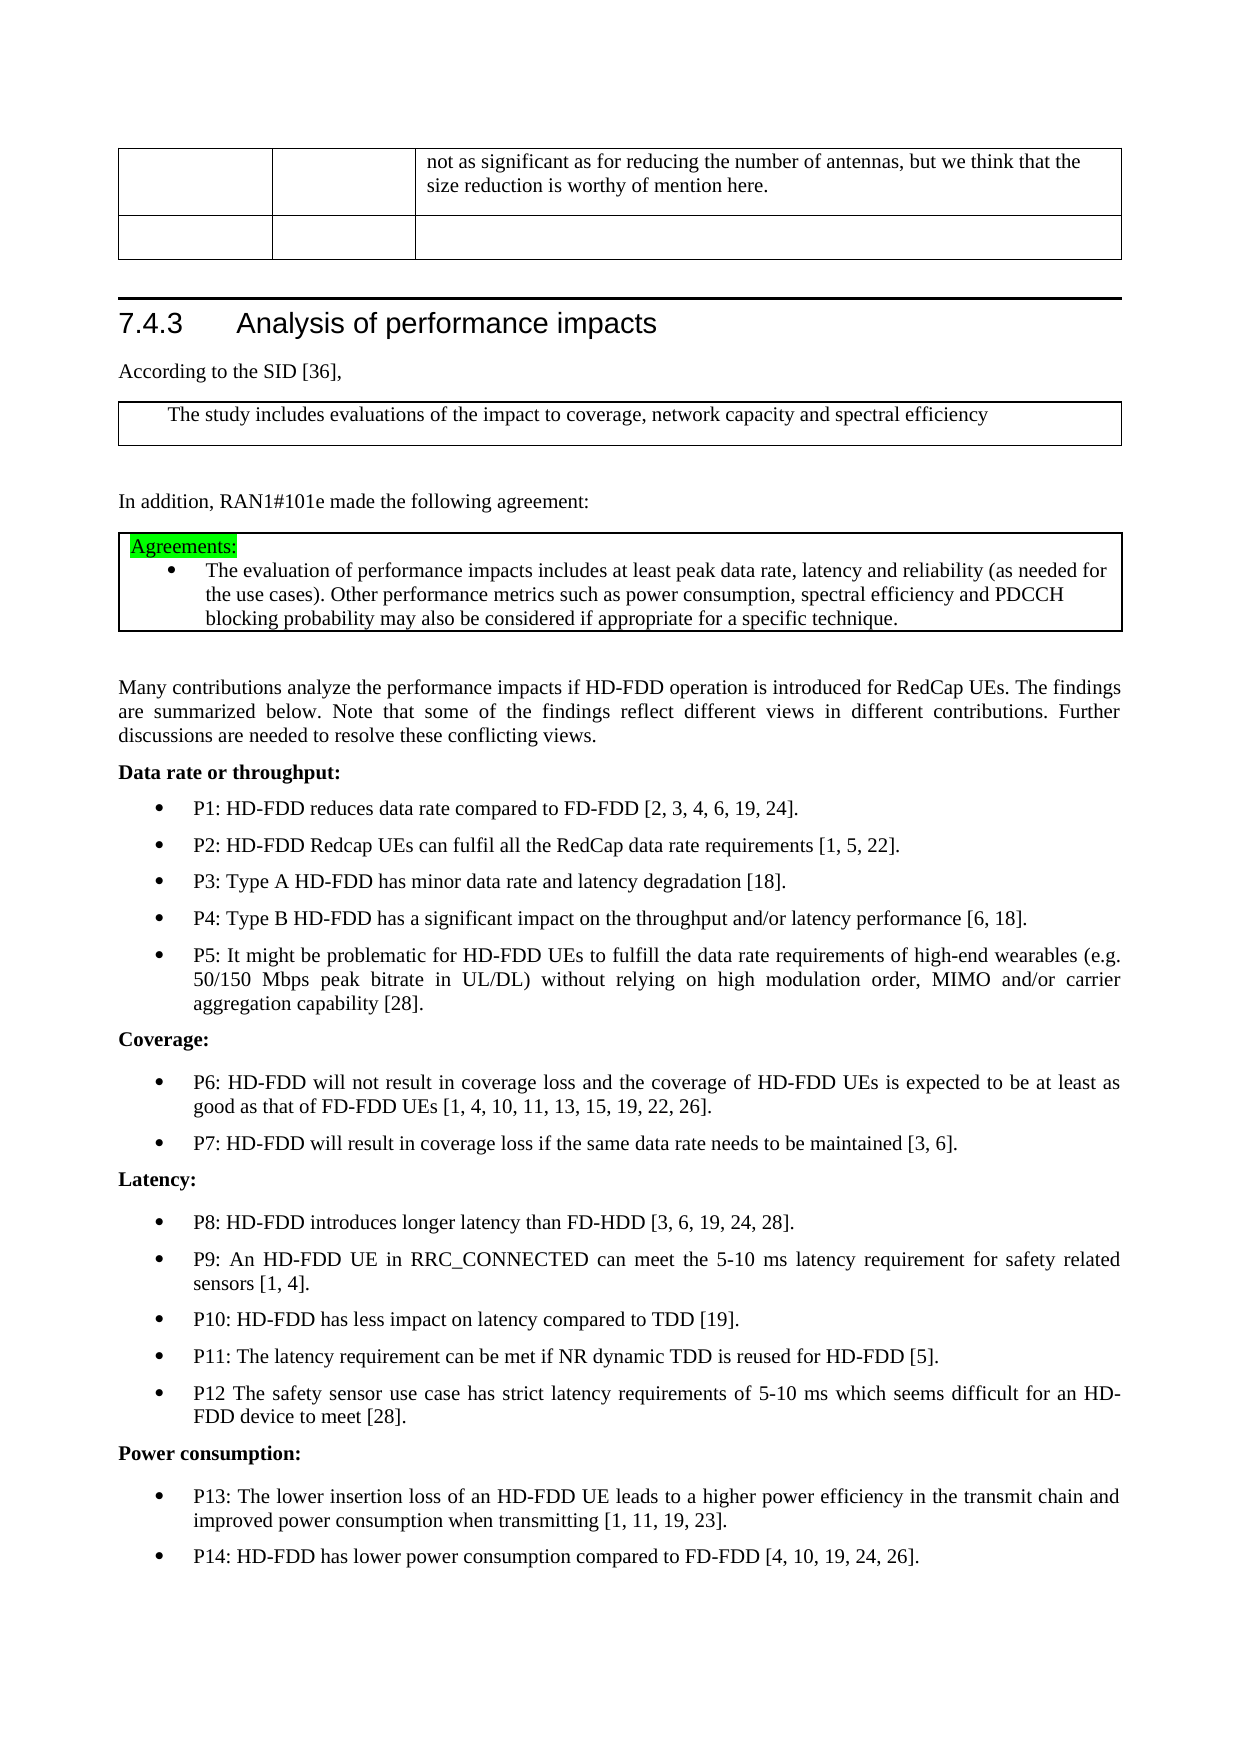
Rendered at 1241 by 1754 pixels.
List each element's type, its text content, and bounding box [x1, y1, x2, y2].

list P2: HD-FDD Redcap UEs can fulfil all the RedCap data rate requirements [1, 5, 22]. [156, 833, 1122, 857]
text Many contributions analyze the performance impacts if HD-FDD operation is introduced for RedCap UEs. The findings are summarized below. Note that some of the findings reflect different views in different contributions. Further discussions are needed to resolve these conflicting views. [118, 675, 1122, 747]
list P13: The lower insertion loss of an HD-FDD UE leads to a higher power efficiency in the transmit chain and improved power consumption when transmitting [1, 11, 19, 23]. [156, 1484, 1122, 1532]
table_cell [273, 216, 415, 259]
text Latency: [118, 1167, 1122, 1191]
text According to the SID [36], [118, 358, 1122, 383]
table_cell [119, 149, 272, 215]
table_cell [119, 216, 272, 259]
list P3: Type A HD-FDD has minor data rate and latency degradation [18]. [156, 869, 1122, 893]
list P8: HD-FDD introduces longer latency than FD-HDD [3, 6, 19, 24, 28]. [156, 1210, 1122, 1234]
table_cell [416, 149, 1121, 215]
list P4: Type B HD-FDD has a significant impact on the throughput and/or latency performance [6, 18]. [156, 906, 1122, 930]
list P9: An HD-FDD UE in RRC_CONNECTED can meet the 5-10 ms latency requirement for safety related sensors [1, 4]. [156, 1247, 1122, 1295]
text In addition, RAN1#101e made the following agreement: [118, 489, 1122, 513]
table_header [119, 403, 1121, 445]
subtitle 7.4.3 Analysis of performance impacts [118, 300, 1122, 340]
list P7: HD-FDD will result in coverage loss if the same data rate needs to be maintained [3, 6]. [156, 1131, 1122, 1155]
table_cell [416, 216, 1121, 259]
text Power consumption: [118, 1441, 1122, 1465]
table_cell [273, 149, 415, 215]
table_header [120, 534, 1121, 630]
list P12 The safety sensor use case has strict latency requirements of 5-10 ms which seems difficult for an HD-FDD device to meet [28]. [156, 1380, 1122, 1428]
list P5: It might be problematic for HD-FDD UEs to fulfill the data rate requirements of high-end wearables (e.g. 50/150 Mbps peak bitrate in UL/DL) without relying on high modulation order, MIMO and/or carrier aggregation capability [28]. [156, 943, 1122, 1015]
list P10: HD-FDD has less impact on latency compared to TDD [19]. [156, 1307, 1122, 1331]
text Data rate or throughput: [118, 760, 1122, 784]
text Coverage: [118, 1027, 1122, 1051]
list P6: HD-FDD will not result in coverage loss and the coverage of HD-FDD UEs is expected to be at least as good as that of FD-FDD UEs [1, 4, 10, 11, 13, 15, 19, 22, 26]. [156, 1070, 1122, 1118]
list P1: HD-FDD reduces data rate compared to FD-FDD [2, 3, 4, 6, 19, 24]. [156, 796, 1122, 820]
list P14: HD-FDD has lower power consumption compared to FD-FDD [4, 10, 19, 24, 26]. [156, 1544, 1122, 1568]
list P11: The latency requirement can be met if NR dynamic TDD is reused for HD-FDD [5]. [156, 1344, 1122, 1368]
